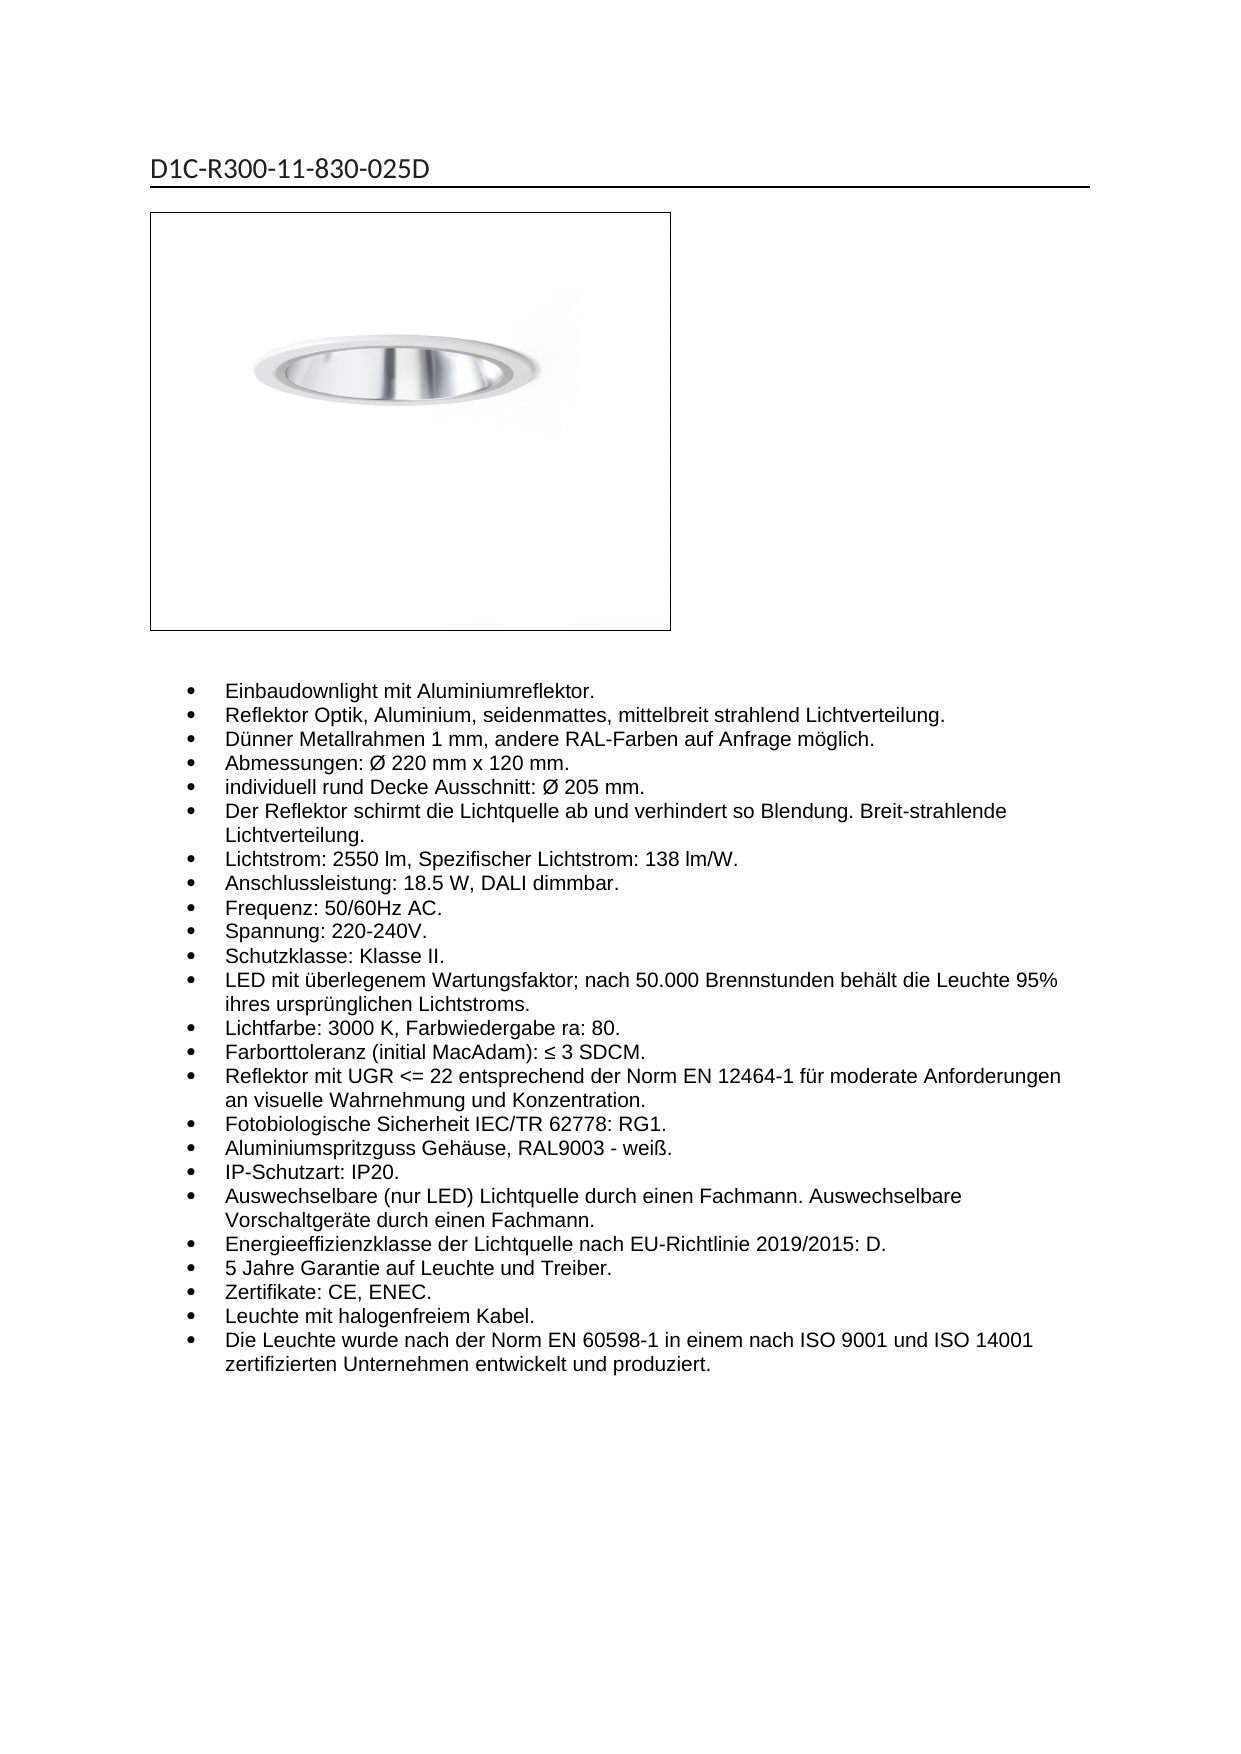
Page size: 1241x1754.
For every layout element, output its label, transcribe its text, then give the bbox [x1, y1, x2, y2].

list Lichtstrom: 2550 lm, Spezifischer Lichtstrom: 138 lm/W. [187, 847, 1090, 871]
list Abmessungen: Ø 220 mm x 120 mm. [187, 751, 1090, 775]
list Aluminiumspritzguss Gehäuse, RAL9003 - weiß. [187, 1136, 1090, 1160]
list Energieeffizienzklasse der Lichtquelle nach EU-Richtlinie 2019/2015: D. [187, 1232, 1090, 1256]
list Einbaudownlight mit Aluminiumreflektor. [187, 679, 1090, 703]
list Leuchte mit halogenfreiem Kabel. [187, 1304, 1090, 1328]
list Spannung: 220-240V. [187, 919, 1090, 943]
list 5 Jahre Garantie auf Leuchte und Treiber. [187, 1256, 1090, 1280]
list Reflektor Optik, Aluminium, seidenmattes, mittelbreit strahlend Lichtverteilung. [187, 703, 1090, 727]
list Auswechselbare (nur LED) Lichtquelle durch einen Fachmann. Auswechselbare Vorschaltgeräte durch einen Fachmann. [187, 1184, 1090, 1232]
list Reflektor mit UGR <= 22 entsprechend der Norm EN 12464-1 für moderate Anforderungen an visuelle Wahrnehmung und Konzentration. [187, 1064, 1090, 1112]
list Die Leuchte wurde nach der Norm EN 60598-1 in einem nach ISO 9001 und ISO 14001 zertifizierten Unternehmen entwickelt und produziert. [187, 1328, 1090, 1376]
list IP-Schutzart: IP20. [187, 1160, 1090, 1184]
list Dünner Metallrahmen 1 mm, andere RAL-Farben auf Anfrage möglich. [187, 727, 1090, 751]
list individuell rund Decke Ausschnitt: Ø 205 mm. [187, 775, 1090, 799]
list Anschlussleistung: 18.5 W, DALI dimmbar. [187, 871, 1090, 895]
list Schutzklasse: Klasse II. [187, 943, 1090, 967]
list Fotobiologische Sicherheit IEC/TR 62778: RG1. [187, 1112, 1090, 1136]
list Frequenz: 50/60Hz AC. [187, 895, 1090, 919]
list LED mit überlegenem Wartungsfaktor; nach 50.000 Brennstunden behält die Leuchte 95% ihres ursprünglichen Lichtstroms. [187, 967, 1090, 1016]
list Lichtfarbe: 3000 K, Farbwiedergabe ra: 80. [187, 1016, 1090, 1039]
list Der Reflektor schirmt die Lichtquelle ab und verhindert so Blendung. Breit-strahlende Lichtverteilung. [187, 799, 1090, 847]
picture [151, 213, 670, 630]
list Zertifikate: CE, ENEC. [187, 1280, 1090, 1304]
text D1C-R300-11-830-025D [150, 150, 1090, 186]
list Farborttoleranz (initial MacAdam): ≤ 3 SDCM. [187, 1039, 1090, 1064]
